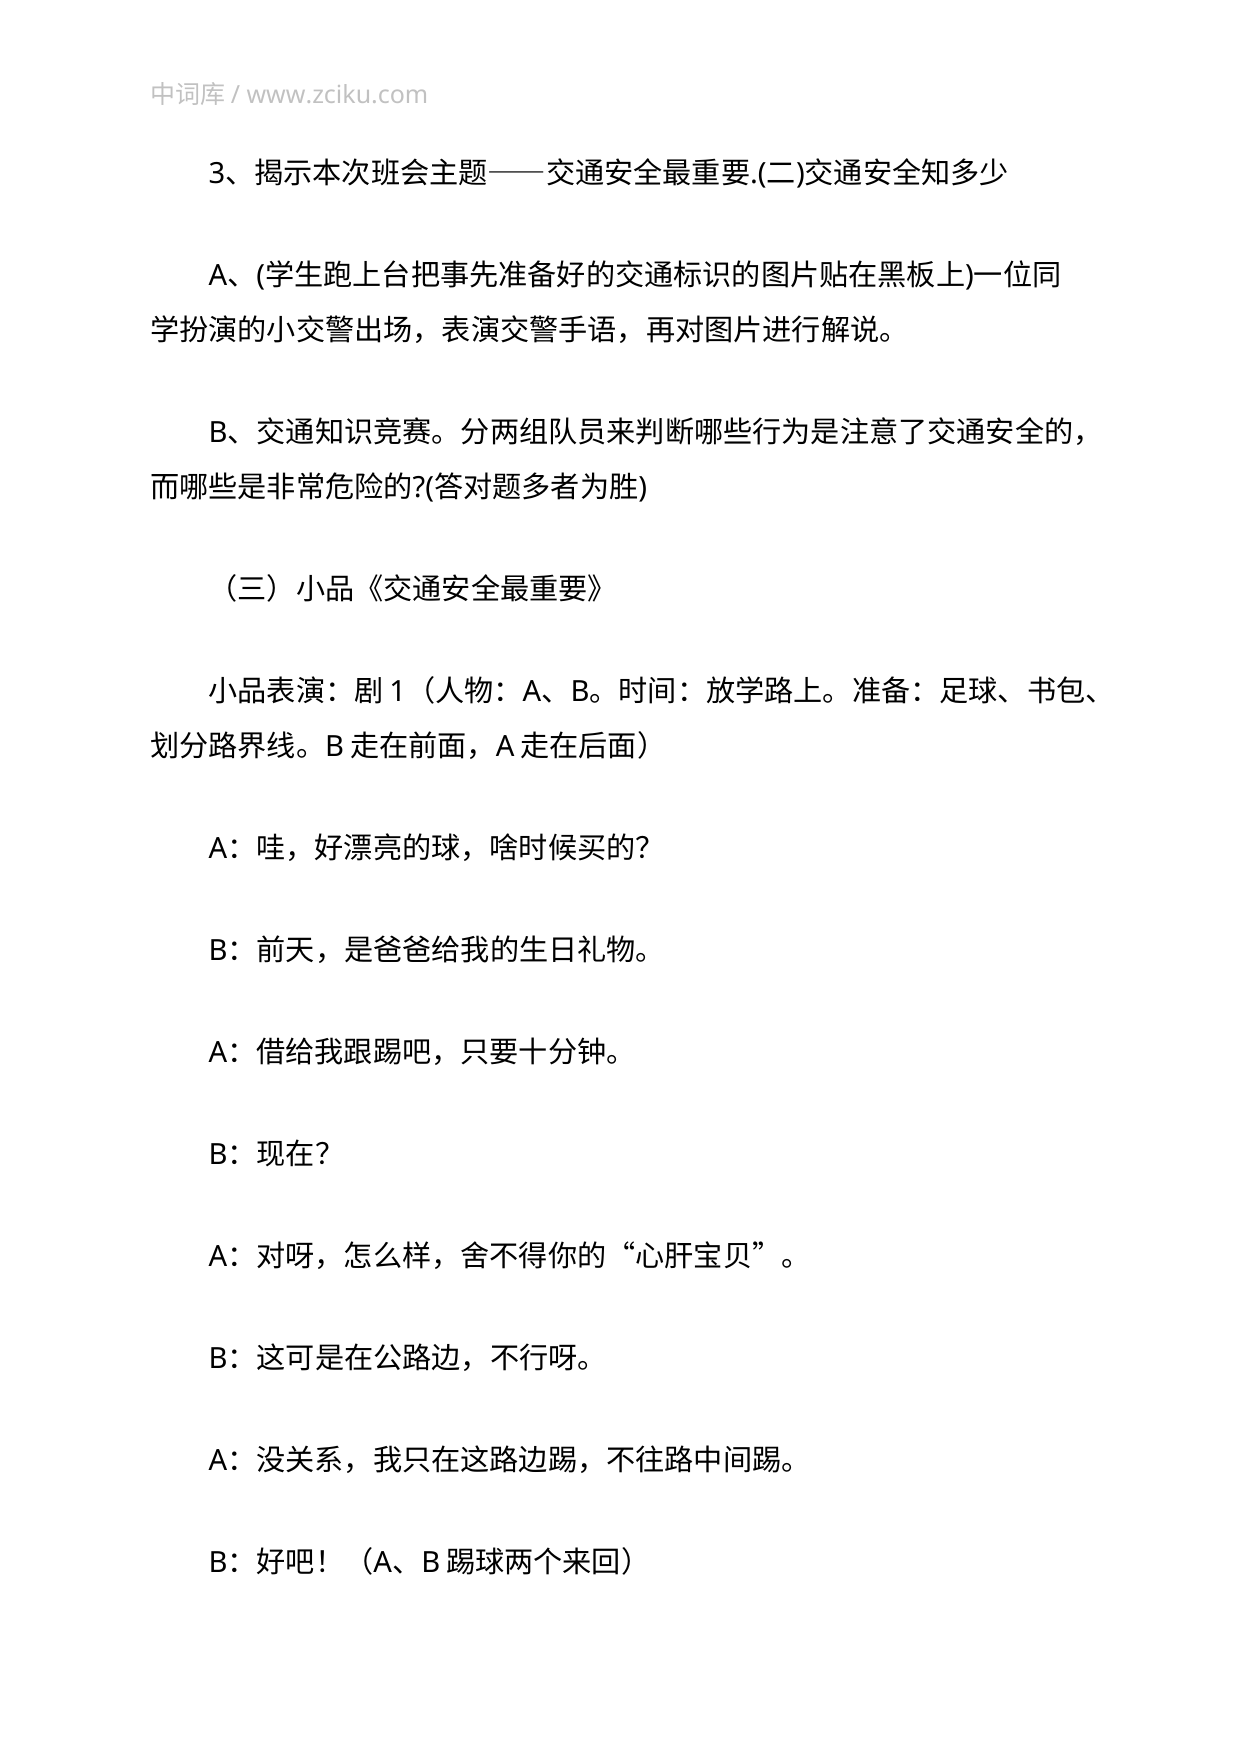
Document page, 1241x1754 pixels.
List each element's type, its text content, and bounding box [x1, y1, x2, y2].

text 3、揭示本次班会主题——交通安全最重要.(二)交通安全知多少 [150, 150, 1090, 192]
text A：哇，好漂亮的球，啥时候买的？ [150, 824, 1090, 867]
text A、(学生跑上台把事先准备好的交通标识的图片贴在黑板上)一位同 学扮演的小交警出场，表演交警手语，再对图片进行解说。 [150, 252, 1090, 349]
text 小品表演：剧1（人物：A、B。时间：放学路上。准备：足球、书包、划分路界线。B走在前面，A走在后面） [150, 667, 1090, 765]
text （三）小品《交通安全最重要》 [150, 566, 1090, 608]
text B：好吧！（A、B踢球两个来回） [150, 1538, 1090, 1581]
text A：对呀，怎么样，舍不得你的“心肝宝贝”。 [150, 1232, 1090, 1275]
text B：现在？ [150, 1130, 1090, 1173]
text A：没关系，我只在这路边踢，不往路中间踢。 [150, 1436, 1090, 1479]
text B、交通知识竞赛。分两组队员来判断哪些行为是注意了交通安全的，而哪些是非常危险的?(答对题多者为胜) [150, 409, 1090, 506]
text A：借给我跟踢吧，只要十分钟。 [150, 1028, 1090, 1071]
text B：这可是在公路边，不行呀。 [150, 1334, 1090, 1377]
text B：前天，是爸爸给我的生日礼物。 [150, 926, 1090, 969]
